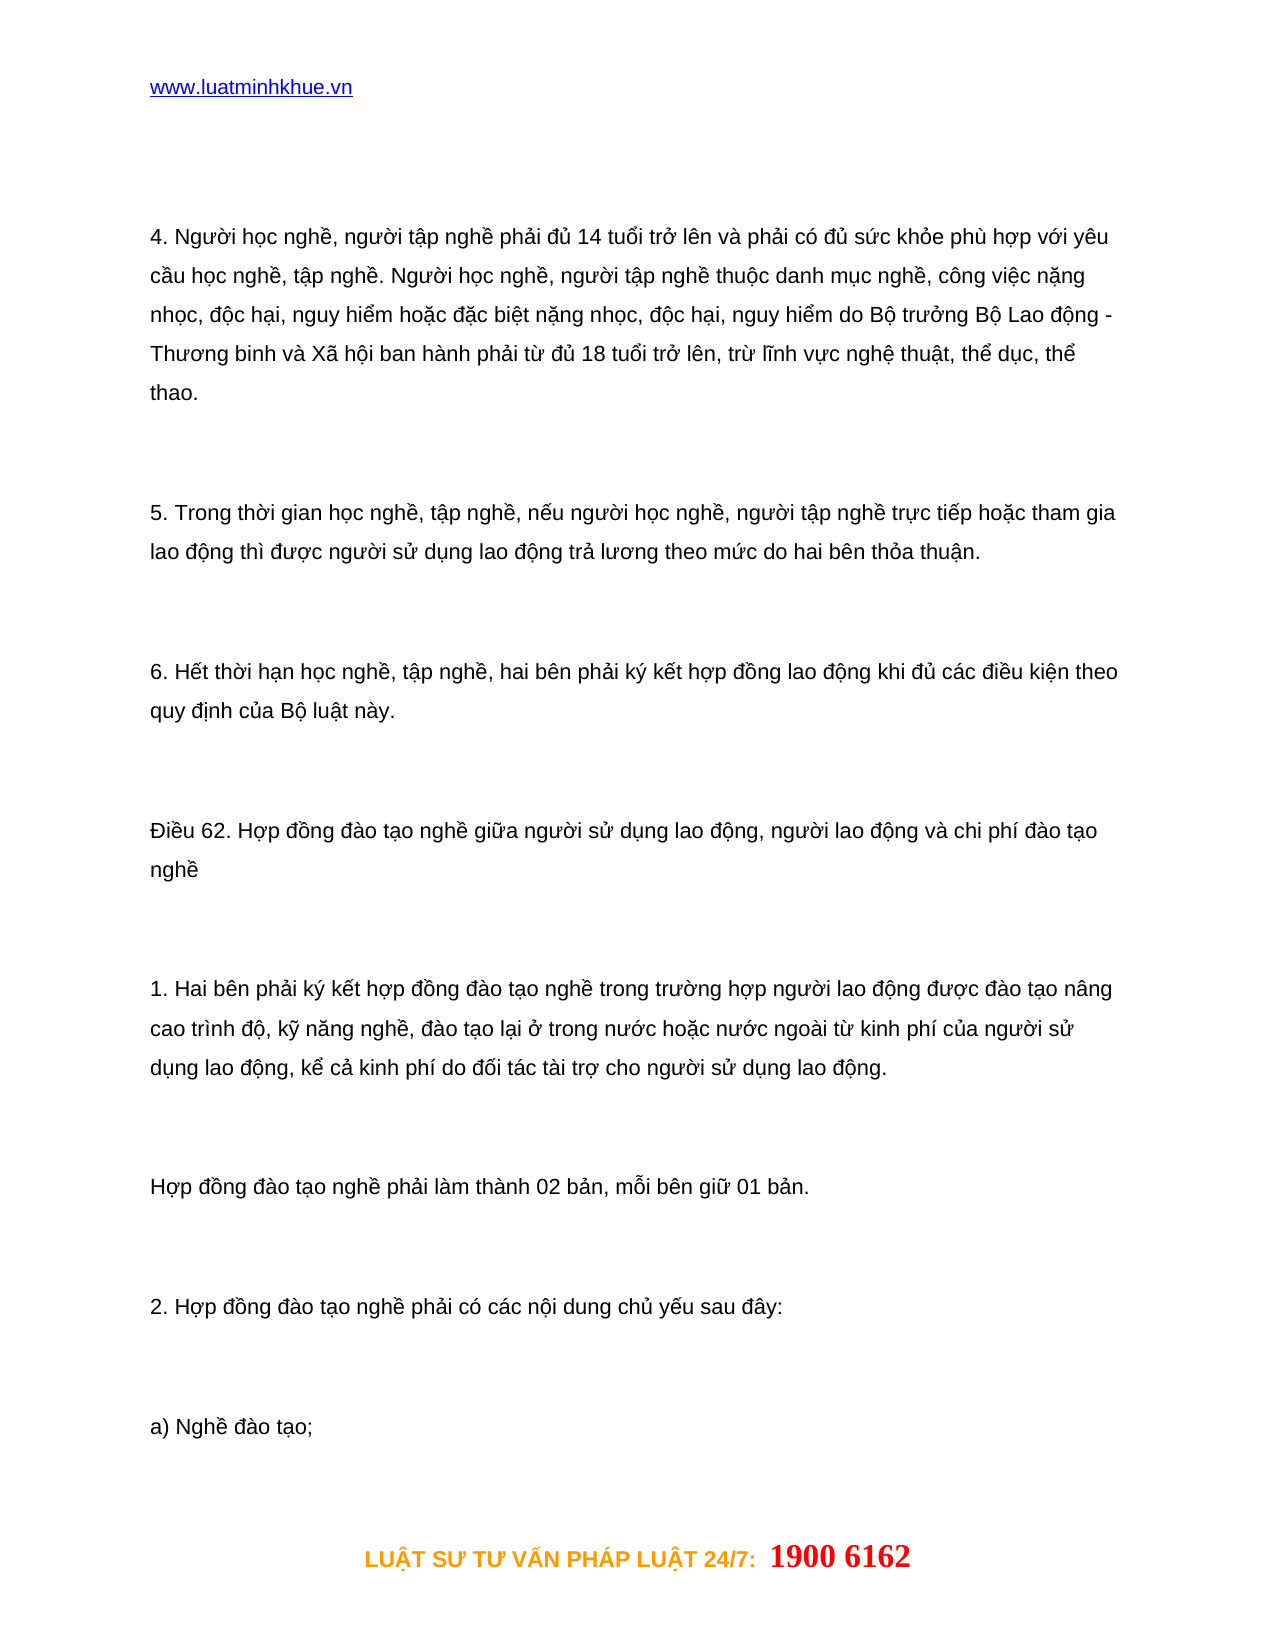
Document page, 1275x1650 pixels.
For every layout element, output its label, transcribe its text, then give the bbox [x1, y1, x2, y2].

text 6. Hết thời hạn học nghề, tập nghề, hai bên phải ký kết hợp đồng lao động khi đủ các điều kiện theo quy định của Bộ luật này. [150, 645, 1125, 723]
text 4. Người học nghề, người tập nghề phải đủ 14 tuổi trở lên và phải có đủ sức khỏe phù hợp với yêu cầu học nghề, tập nghề. Người học nghề, người tập nghề thuộc danh mục nghề, công việc nặng nhọc, độc hại, nguy hiểm hoặc đặc biệt nặng nhọc, độc hại, nguy hiểm do Bộ trưởng Bộ Lao động - Thương binh và Xã hội ban hành phải từ đủ 18 tuổi trở lên, trừ lĩnh vực nghệ thuật, thể dục, thể thao. [150, 210, 1125, 405]
text 2. Hợp đồng đào tạo nghề phải có các nội dung chủ yếu sau đây: [150, 1280, 1125, 1319]
text Điều 62. Hợp đồng đào tạo nghề giữa người sử dụng lao động, người lao động và chi phí đào tạo nghề [150, 804, 1125, 882]
text a) Nghề đào tạo; [150, 1400, 1125, 1439]
text 1. Hai bên phải ký kết hợp đồng đào tạo nghề trong trường hợp người lao động được đào tạo nâng cao trình độ, kỹ năng nghề, đào tạo lại ở trong nước hoặc nước ngoài từ kinh phí của người sử dụng lao động, kể cả kinh phí do đối tác tài trợ cho người sử dụng lao động. [150, 962, 1125, 1080]
text 5. Trong thời gian học nghề, tập nghề, nếu người học nghề, người tập nghề trực tiếp hoặc tham gia lao động thì được người sử dụng lao động trả lương theo mức do hai bên thỏa thuận. [150, 486, 1125, 564]
text Hợp đồng đào tạo nghề phải làm thành 02 bản, mỗi bên giữ 01 bản. [150, 1160, 1125, 1199]
